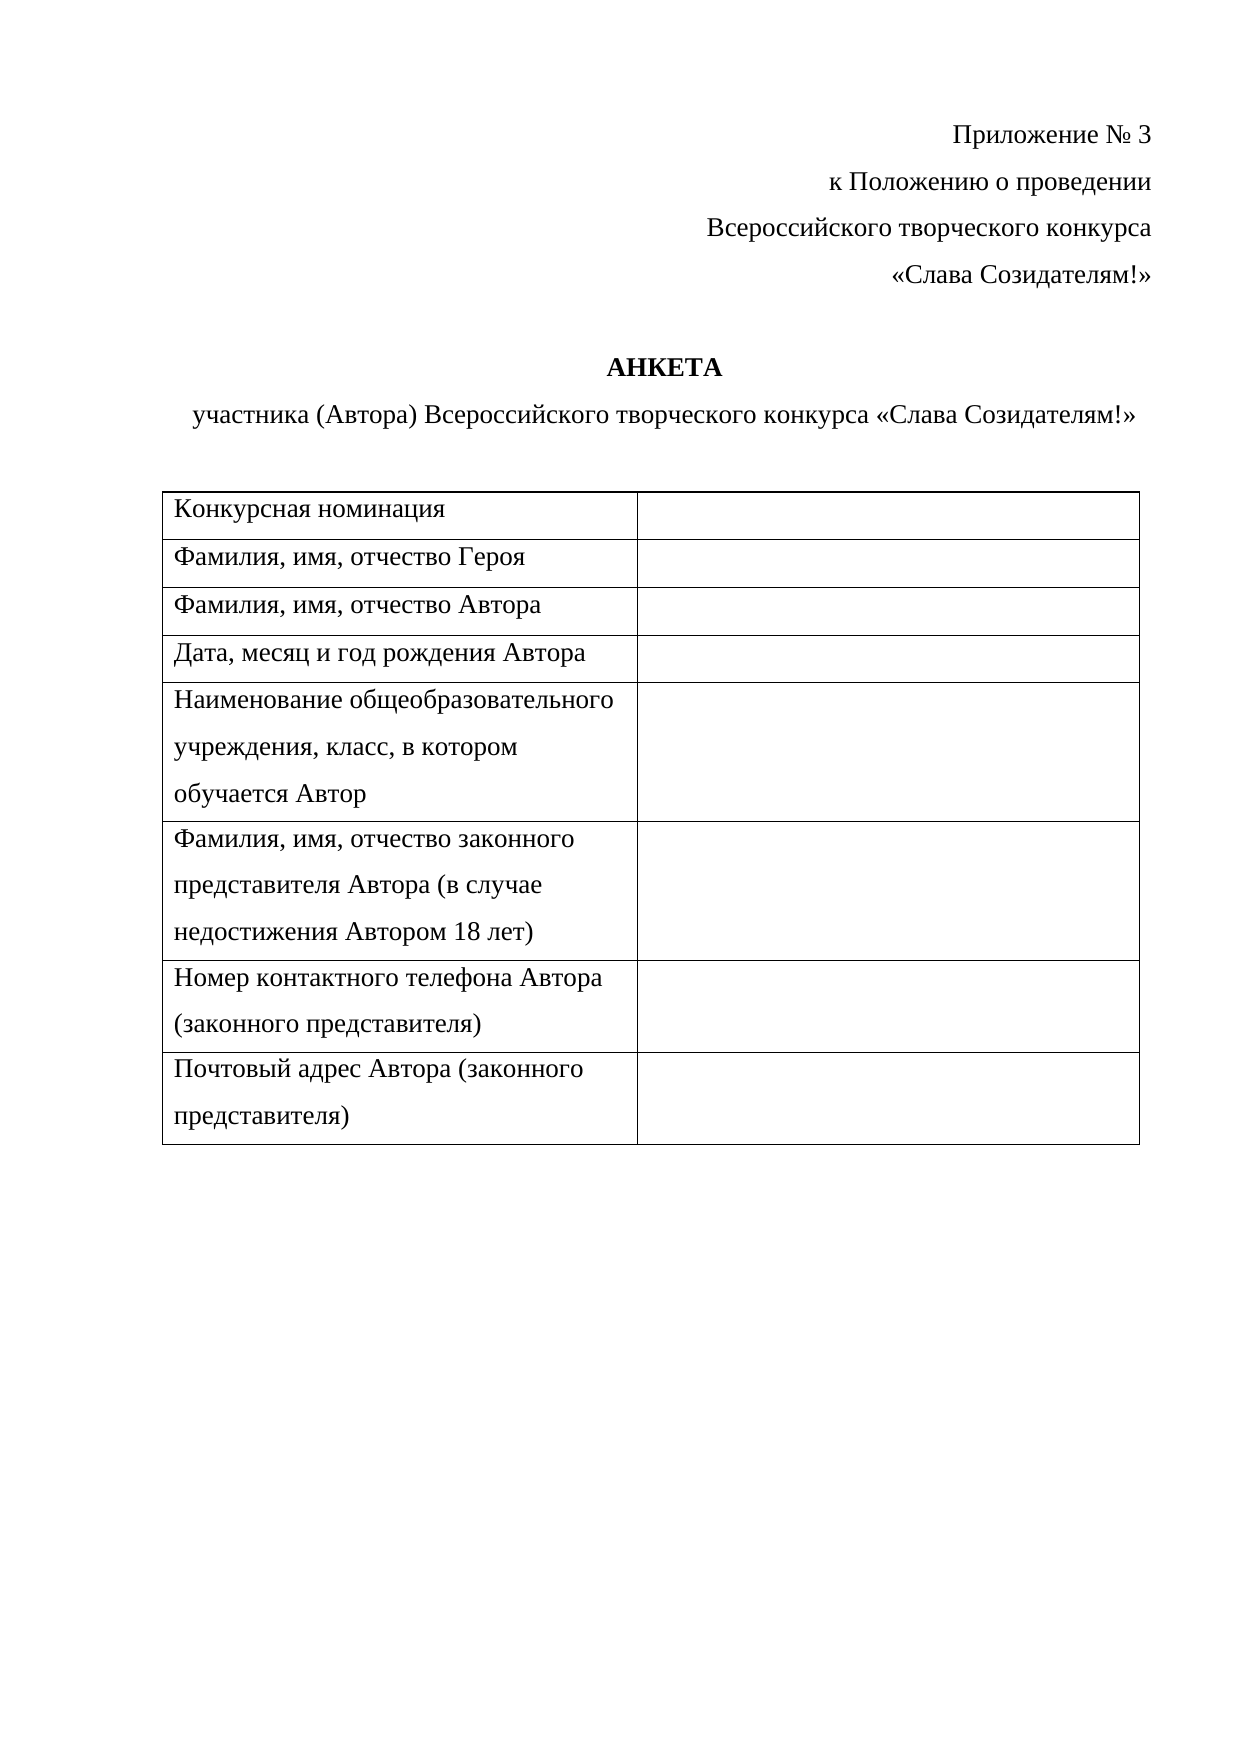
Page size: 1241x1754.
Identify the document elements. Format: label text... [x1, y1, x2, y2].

table_cell [638, 540, 1139, 587]
table_cell [638, 961, 1139, 1052]
text Всероссийского творческого конкурса [177, 211, 1152, 243]
table_cell [638, 636, 1139, 682]
table_cell [638, 588, 1139, 634]
table_cell Почтовый адрес Автора (законного представителя) [163, 1053, 637, 1143]
table_cell Наименование общеобразовательного учреждения, класс, в котором обучается Автор [163, 683, 637, 821]
text АНКЕТА [177, 351, 1152, 383]
table_cell Фамилия, имя, отчество Автора [163, 588, 637, 634]
text Приложение № 3 [177, 118, 1152, 149]
text к Положению о проведении [177, 165, 1152, 196]
table_cell [638, 683, 1139, 821]
table_cell [638, 822, 1139, 959]
table_cell Фамилия, имя, отчество Героя [163, 540, 637, 587]
table_cell Фамилия, имя, отчество законного представителя Автора (в случае недостижения Автором 18 лет) [163, 822, 637, 959]
table_cell [638, 1053, 1139, 1143]
table_cell Номер контактного телефона Автора (законного представителя) [163, 961, 637, 1052]
text участника (Автора) Всероссийского творческого конкурса «Слава Созидателям!» [177, 398, 1152, 429]
table_header Конкурсная номинация [163, 493, 637, 539]
table_header [638, 493, 1139, 539]
table_cell Дата, месяц и год рождения Автора [163, 636, 637, 682]
text «Слава Созидателям!» [177, 258, 1152, 289]
